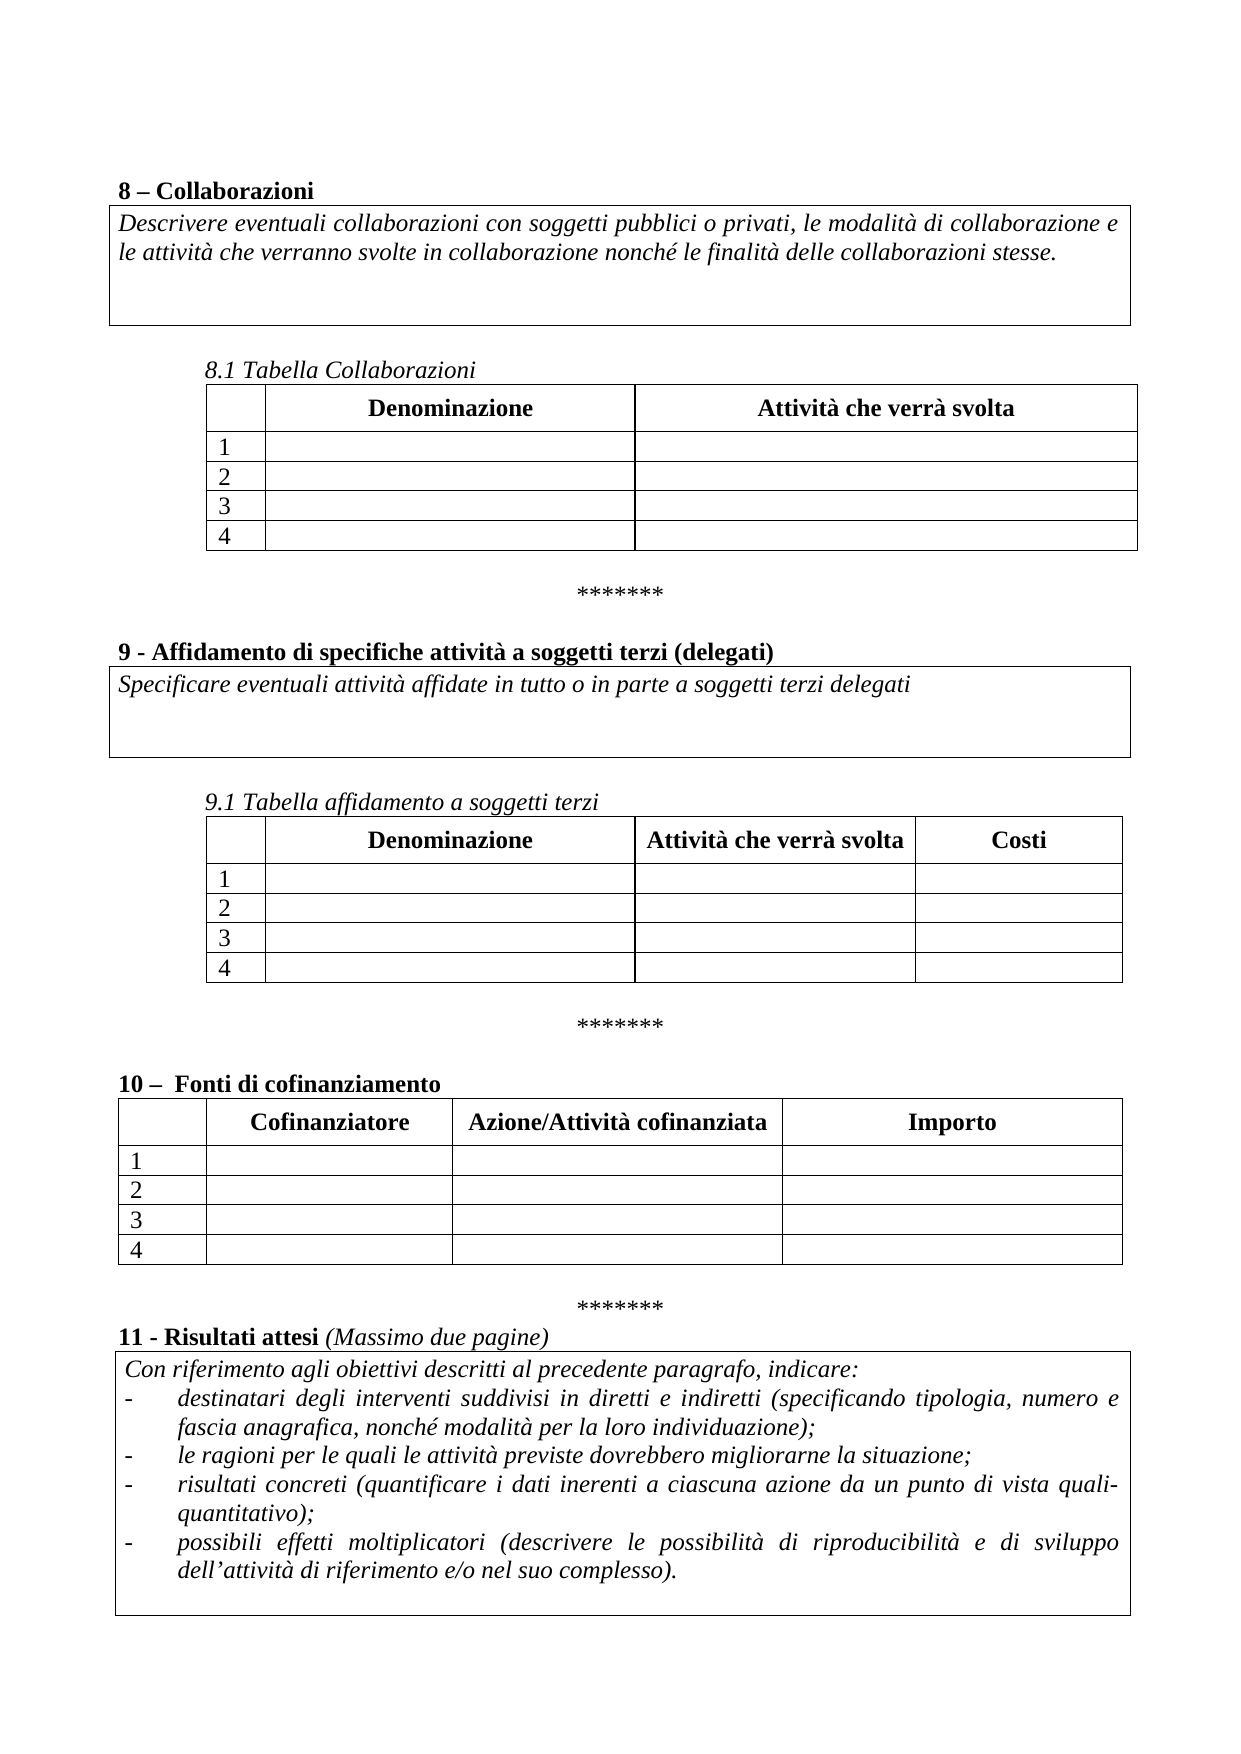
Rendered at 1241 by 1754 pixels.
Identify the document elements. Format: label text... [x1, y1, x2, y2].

table_header Azione/Attività cofinanziata [453, 1099, 782, 1145]
table_cell [636, 923, 915, 952]
table_cell 4 [119, 1235, 206, 1264]
text 9 - Affidamento di specifiche attività a soggetti terzi (delegati) [118, 637, 1122, 666]
text 10 – Fonti di cofinanziamento [118, 1069, 1122, 1098]
text 8 – Collaborazioni [118, 176, 1122, 205]
table_cell 2 [207, 462, 265, 490]
table_cell [266, 864, 634, 892]
text Con riferimento agli obiettivi descritti al precedente paragrafo, indicare: [116, 1352, 1130, 1380]
table_cell [916, 923, 1122, 952]
text 11 - Risultati attesi (Massimo due pagine) [118, 1322, 1122, 1351]
table_cell [266, 462, 634, 490]
table_cell [266, 432, 634, 461]
text Specificare eventuali attività affidate in tutto o in parte a soggetti terzi delegati [110, 667, 1130, 698]
table_cell [636, 864, 915, 892]
text Descrivere eventuali collaborazioni con soggetti pubblici o privati, le modalità di collaborazione e le attività che verranno svolte in collaborazione nonché le finalità delle collaborazioni stesse. [110, 206, 1130, 266]
text 9.1 Tabella affidamento a soggetti terzi [118, 787, 1122, 816]
table_cell [266, 953, 634, 982]
table_cell [783, 1235, 1122, 1264]
table_cell [636, 521, 1137, 550]
table_header Cofinanziatore [207, 1099, 452, 1145]
table_cell [636, 491, 1137, 520]
table_header Denominazione [266, 385, 634, 431]
table_header Denominazione [266, 817, 634, 863]
list risultati concreti (quantificare i dati inerenti a ciascuna azione da un punto di vista quali-quantitativo); [116, 1466, 1130, 1524]
table_cell [453, 1146, 782, 1174]
table_cell [453, 1205, 782, 1234]
table_cell [207, 1205, 452, 1234]
table_header Importo [783, 1099, 1122, 1145]
table_cell [266, 894, 634, 922]
table_cell [916, 953, 1122, 982]
table_header [207, 385, 265, 431]
table_cell 4 [207, 953, 265, 982]
table_cell [207, 1176, 452, 1204]
table_cell [636, 894, 915, 922]
table_cell [266, 491, 634, 520]
table_cell 3 [207, 923, 265, 952]
table_header Attività che verrà svolta [636, 817, 915, 863]
table_cell 1 [207, 864, 265, 892]
text ******* [118, 580, 1122, 608]
table_cell 2 [207, 894, 265, 922]
table_cell 3 [207, 491, 265, 520]
table_cell [207, 1146, 452, 1174]
table_cell 1 [119, 1146, 206, 1174]
table_cell [783, 1176, 1122, 1204]
table_header [119, 1099, 206, 1145]
table_cell 3 [119, 1205, 206, 1234]
table_header Attività che verrà svolta [636, 385, 1137, 431]
table_cell 4 [207, 521, 265, 550]
table_cell [453, 1235, 782, 1264]
table_cell 2 [119, 1176, 206, 1204]
text 8.1 Tabella Collaborazioni [118, 355, 1122, 384]
table_cell [266, 923, 634, 952]
text ******* [118, 1294, 1122, 1322]
table_cell [636, 462, 1137, 490]
table_header [207, 817, 265, 863]
table_cell [783, 1205, 1122, 1234]
table_cell [266, 521, 634, 550]
table_cell [916, 864, 1122, 892]
table_cell [453, 1176, 782, 1204]
text ******* [118, 1012, 1122, 1040]
list destinatari degli interventi suddivisi in diretti e indiretti (specificando tipologia, numero e fascia anagrafica, nonché modalità per la loro individuazione); [116, 1380, 1130, 1437]
table_cell [783, 1146, 1122, 1174]
table_cell [636, 953, 915, 982]
table_cell [916, 894, 1122, 922]
table_cell [636, 432, 1137, 461]
table_cell [207, 1235, 452, 1264]
table_cell 1 [207, 432, 265, 461]
table_header Costi [916, 817, 1122, 863]
list le ragioni per le quali le attività previste dovrebbero migliorarne la situazione; [116, 1437, 1130, 1466]
list possibili effetti moltiplicatori (descrivere le possibilità di riproducibilità e di sviluppo dell’attività di riferimento e/o nel suo complesso). [116, 1524, 1130, 1584]
